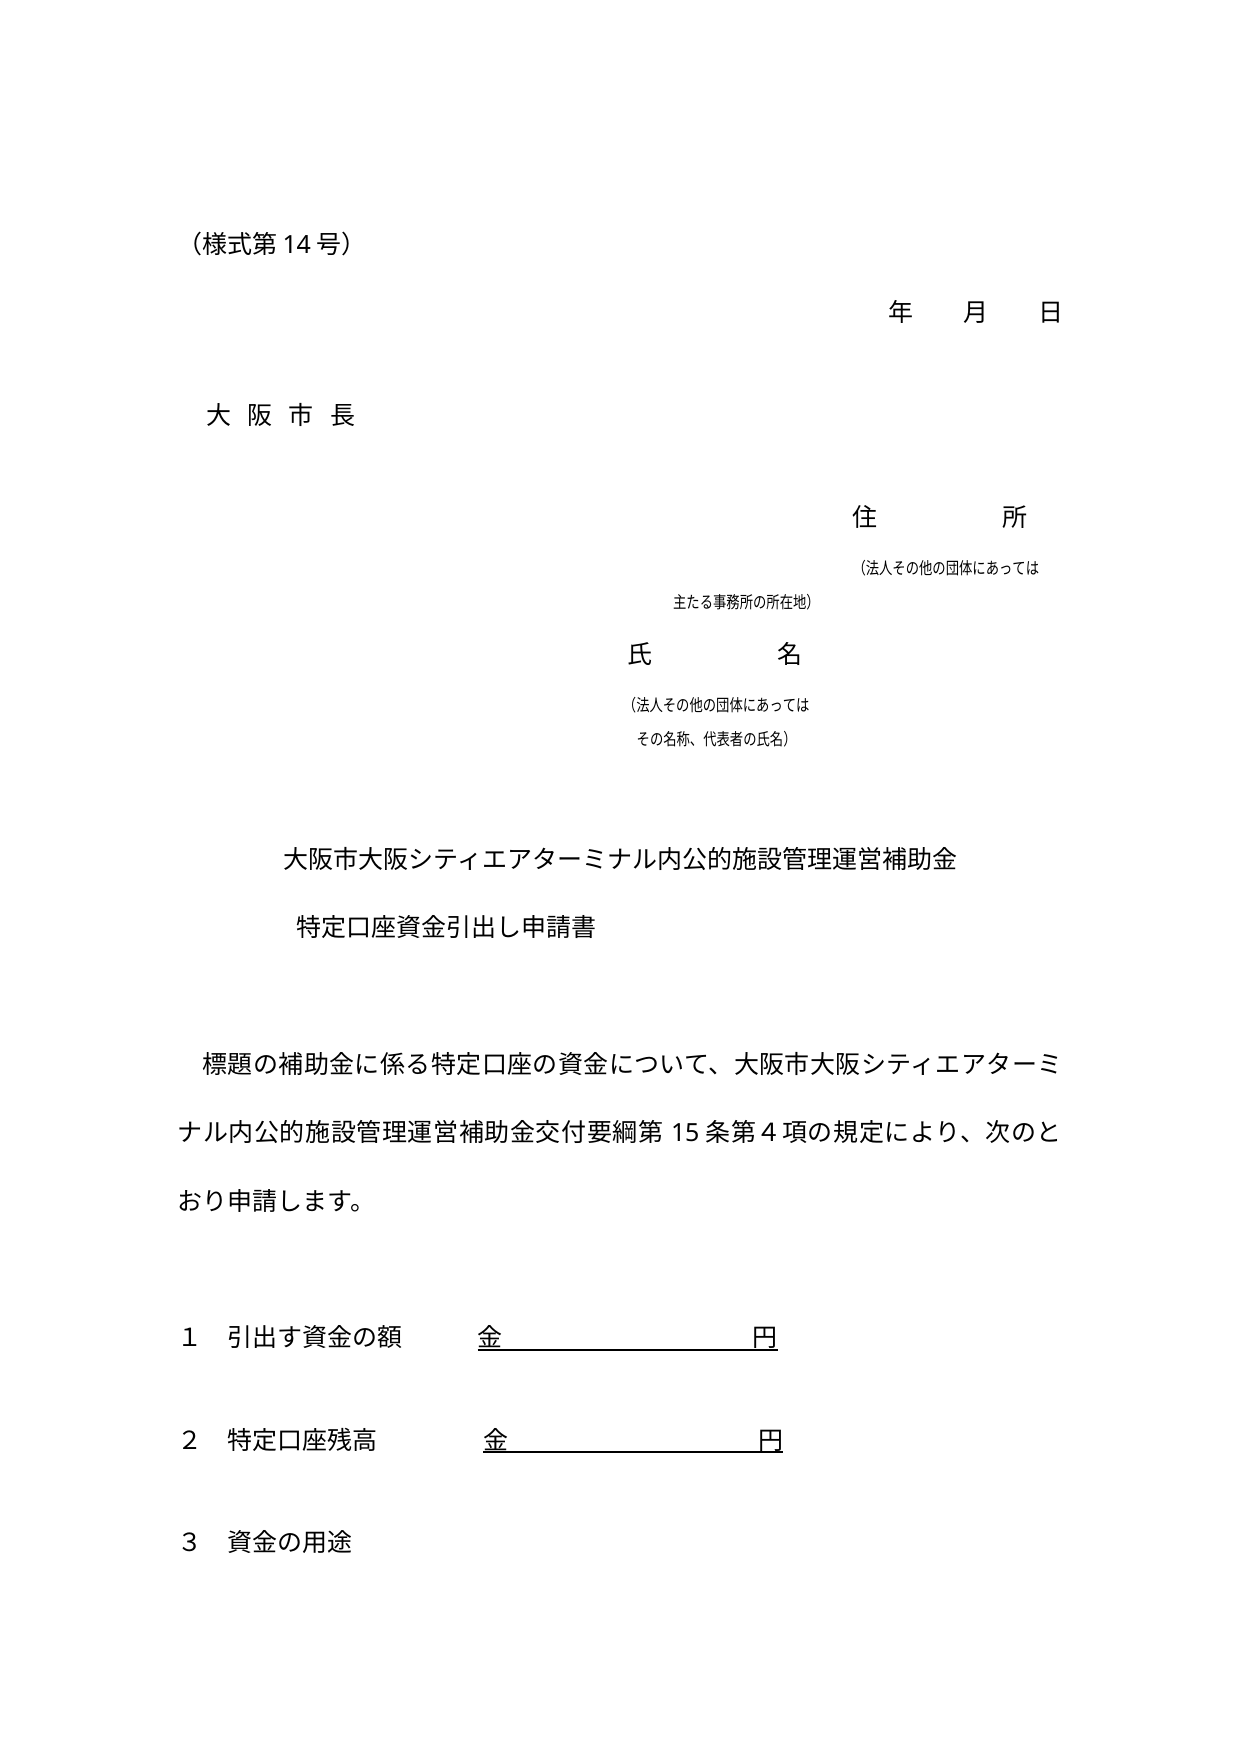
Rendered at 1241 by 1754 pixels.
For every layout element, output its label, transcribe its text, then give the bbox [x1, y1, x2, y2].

text 住 所 [177, 482, 1063, 550]
text 大阪市長 [177, 379, 1063, 448]
text 年 月 日 [177, 277, 1063, 345]
text 氏 名 [177, 618, 1063, 687]
text ３ 資金の用途 [177, 1507, 1063, 1575]
text 大阪市大阪シティエアターミナル内公的施設管理運営補助金 [177, 823, 1063, 892]
text 特定口座資金引出し申請書 [177, 892, 1063, 960]
text （法人その他の団体にあっては [177, 687, 1063, 721]
text 主たる事務所の所在地） [177, 584, 1063, 618]
text （様式第14号） [177, 208, 1063, 277]
text １ 引出す資金の額 金 円 [177, 1302, 1063, 1370]
text （法人その他の団体にあっては [177, 550, 1063, 584]
text その名称、代表者の氏名） [177, 721, 1063, 755]
text 標題の補助金に係る特定口座の資金について、大阪市大阪シティエアターミナル内公的施設管理運営補助金交付要綱第15条第４項の規定により、次のとおり申請します。 [177, 1028, 1063, 1233]
text ２ 特定口座残高 金 円 [177, 1404, 1063, 1473]
